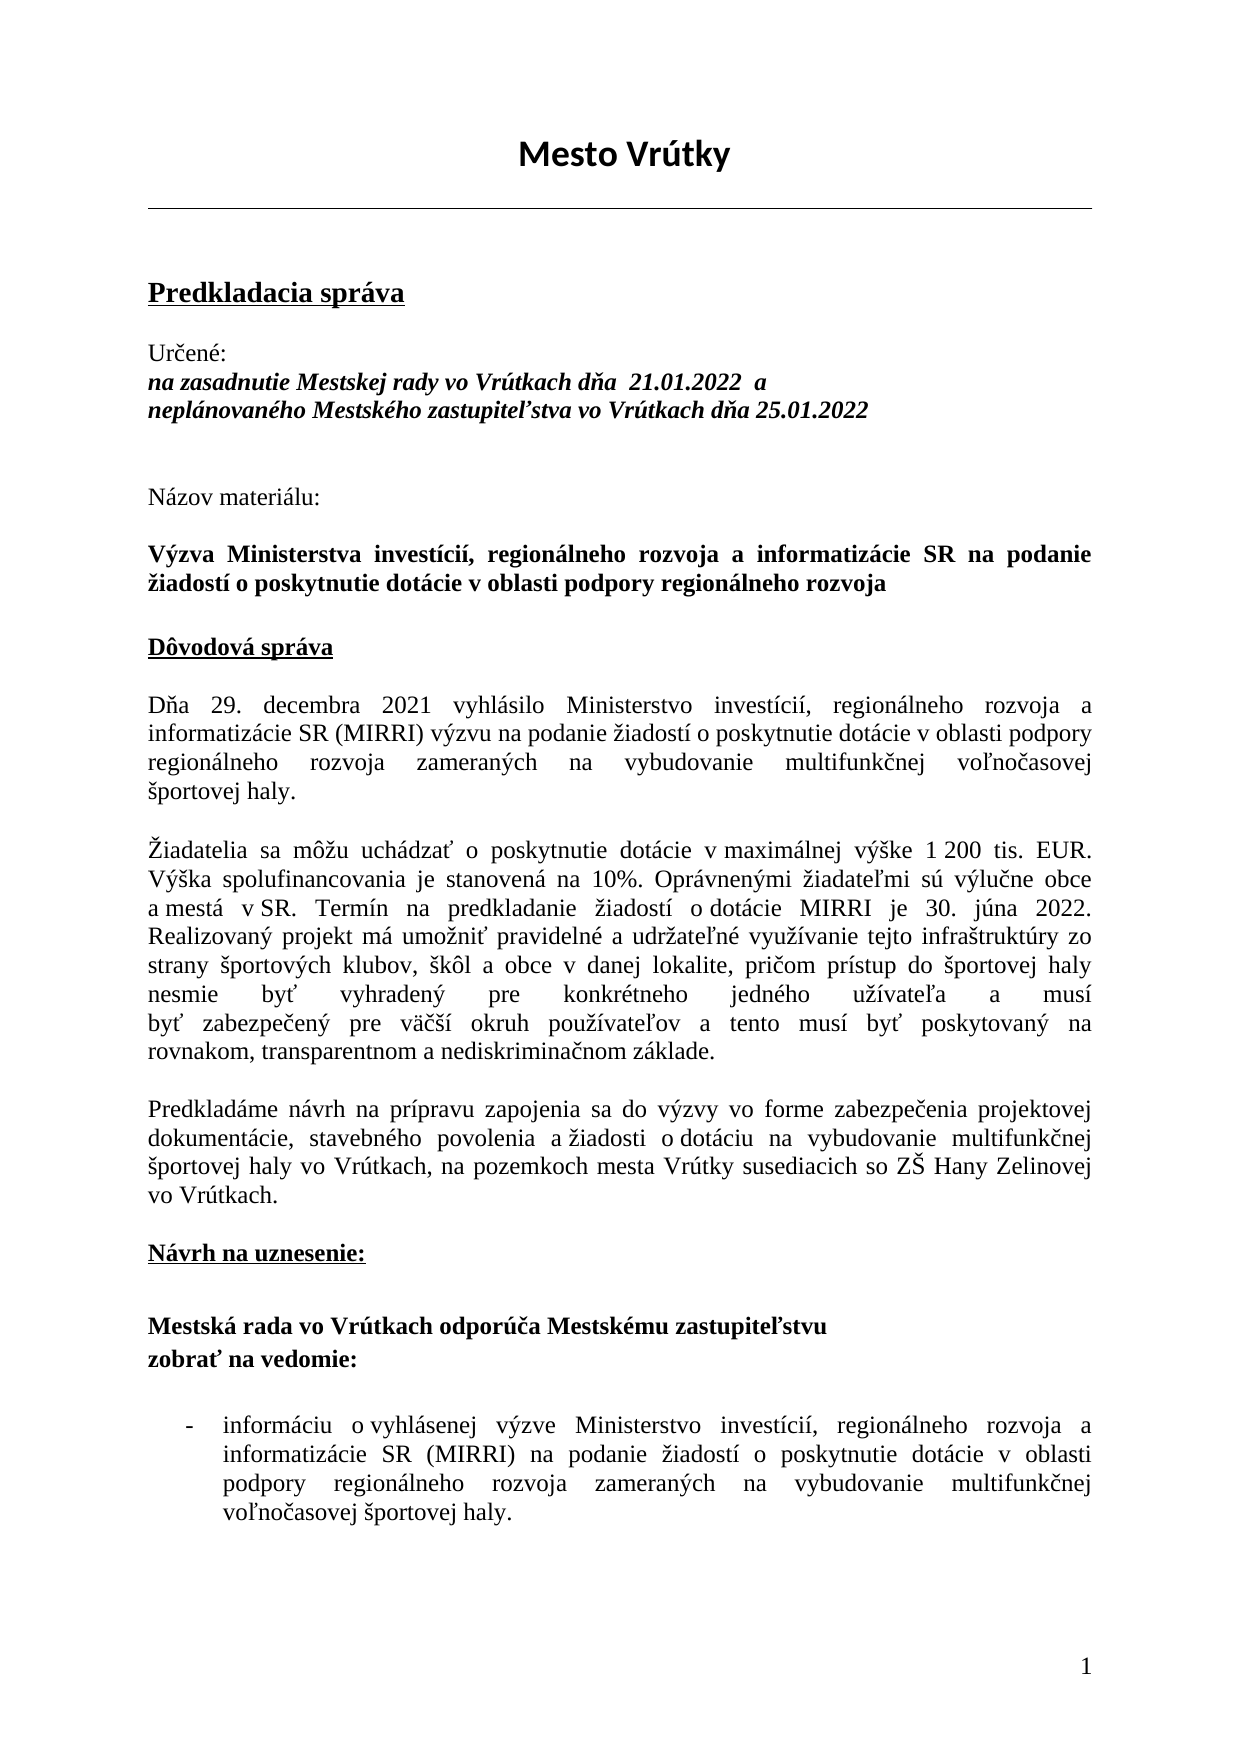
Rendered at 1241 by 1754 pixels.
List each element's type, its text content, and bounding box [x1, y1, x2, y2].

text Určené: [148, 338, 1092, 367]
text Dôvodová správa [148, 632, 1092, 661]
text na zasadnutie Mestskej rady vo Vrútkach dňa 21.01.2022 a [148, 367, 1092, 395]
text Dňa 29. decembra 2021 vyhlásilo Ministerstvo investícií, regionálneho rozvoja a informatizácie SR (MIRRI) výzvu na podanie žiadostí o poskytnutie dotácie v oblasti podpory regionálneho rozvoja zameraných na vybudovanie multifunkčnej voľnočasovej športovej haly. [148, 690, 1092, 805]
text Názov materiálu: [148, 482, 1092, 510]
text Návrh na uznesenie: [148, 1238, 1092, 1266]
text Predkladacia správa [148, 276, 1092, 309]
text Výzva Ministerstva investícií, regionálneho rozvoja a informatizácie SR na podanie žiadostí o poskytnutie dotácie v oblasti podpory regionálneho rozvoja [148, 539, 1092, 597]
text Mestská rada vo Vrútkach odporúča Mestskému zastupiteľstvu [148, 1311, 1092, 1340]
text Žiadatelia sa môžu uchádzať o poskytnutie dotácie v maximálnej výške 1 200 tis. EUR. Výška spolufinancovania je stanovená na 10%. Oprávnenými žiadateľmi sú výlučne obce a mestá v SR. Termín na predkladanie žiadostí o dotácie MIRRI je 30. júna 2022. Realizovaný projekt má umožniť pravidelné a udržateľné využívanie tejto infraštruktúry zo strany športových klubov, škôl a obce v danej lokalite, pričom prístup do športovej haly nesmie byť vyhradený pre konkrétneho jedného užívateľa a musí byť zabezpečený pre väčší okruh používateľov a tento musí byť poskytovaný na rovnakom, transparentnom a nediskriminačnom základe. [148, 835, 1092, 1065]
text Predkladáme návrh na prípravu zapojenia sa do výzvy vo forme zabezpečenia projektovej dokumentácie, stavebného povolenia a žiadosti o dotáciu na vybudovanie multifunkčnej športovej haly vo Vrútkach, na pozemkoch mesta Vrútky susediacich so ZŠ Hany Zelinovej vo Vrútkach. [148, 1094, 1092, 1209]
text neplánovaného Mestského zastupiteľstva vo Vrútkach dňa 25.01.2022 [148, 395, 1092, 424]
text Mesto Vrútky [148, 130, 1092, 176]
text zobrať na vedomie: [148, 1344, 1092, 1373]
